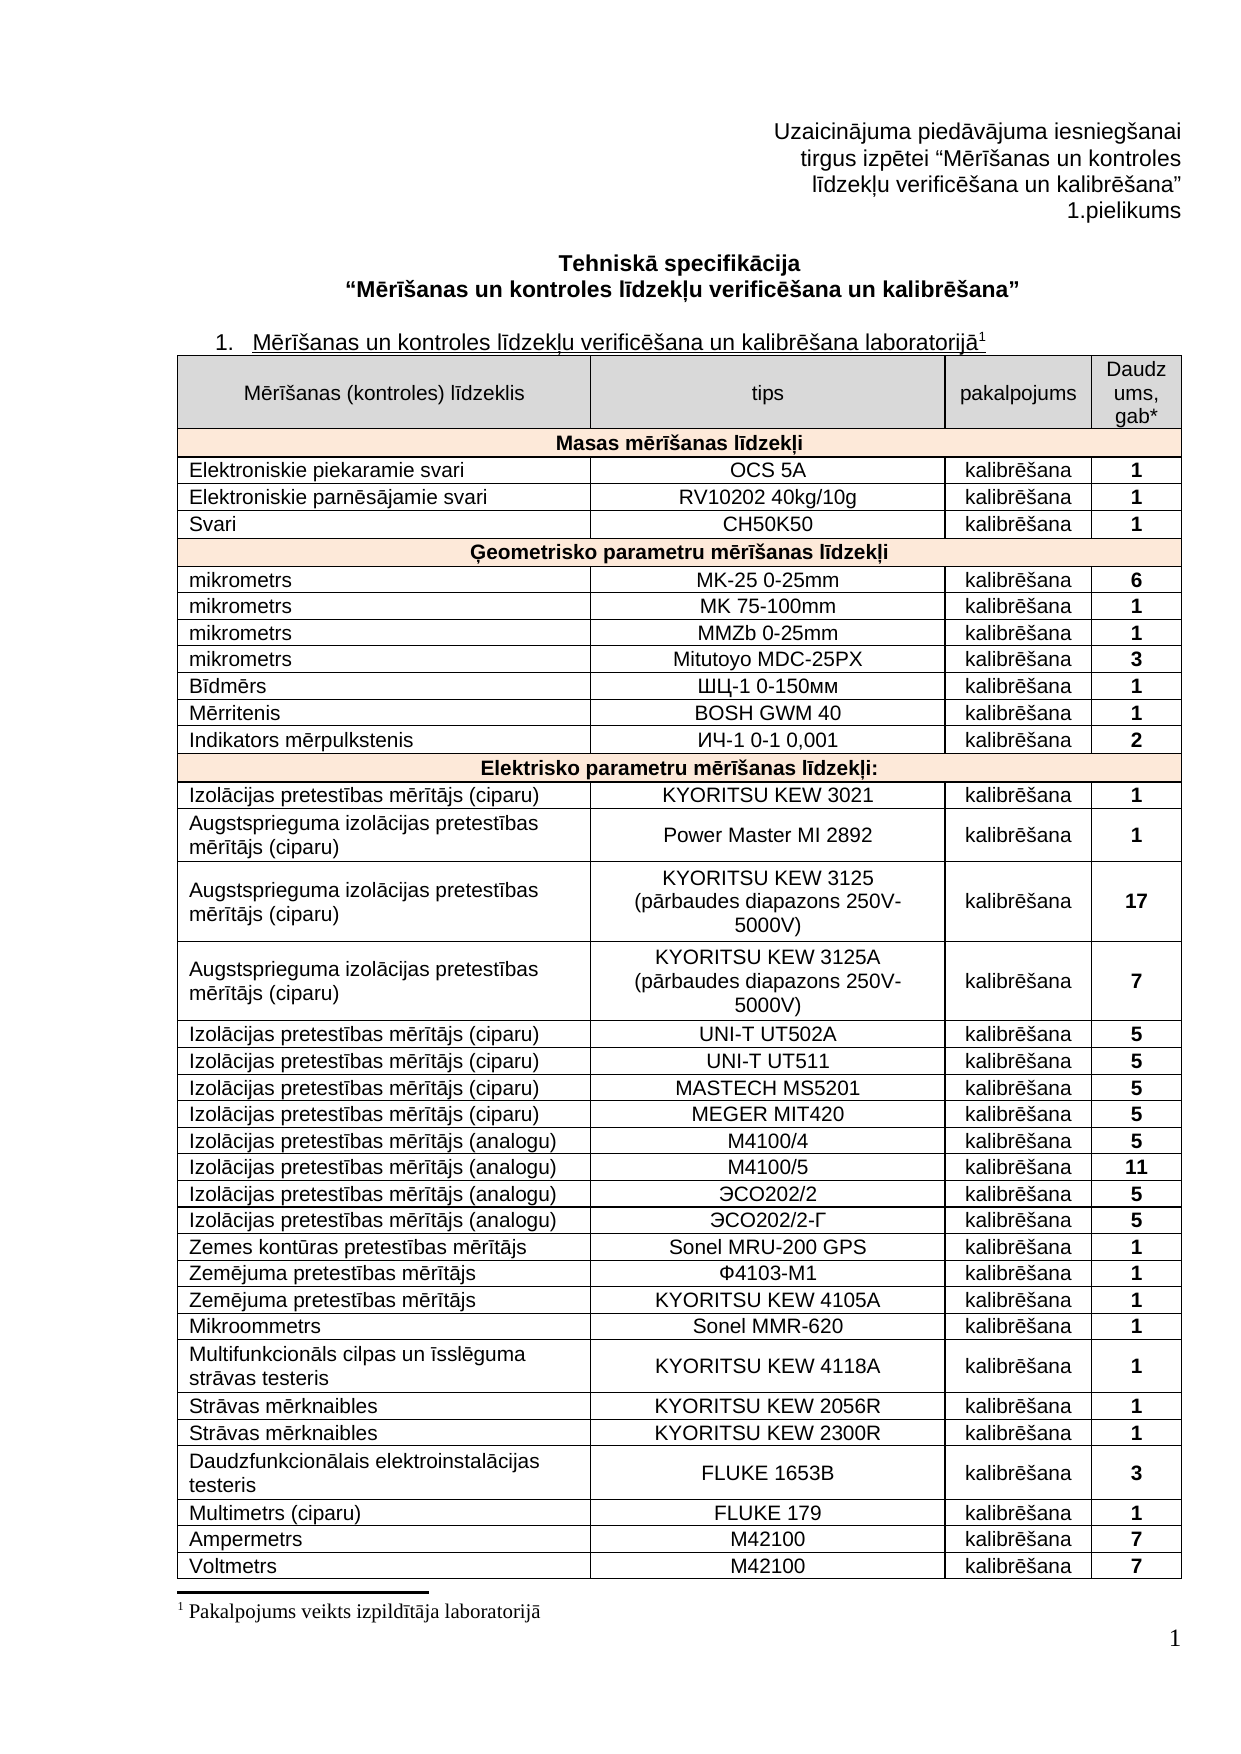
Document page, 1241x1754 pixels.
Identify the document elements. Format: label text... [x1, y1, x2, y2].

table_cell kalibrēšana [946, 620, 1091, 645]
text Uzaicinājuma piedāvājuma iesniegšanai tirgus izpētei “Mērīšanas un kontroles līdzekļu verificēšana un kalibrēšana” [723, 118, 1181, 197]
text “Mērīšanas un kontroles līdzekļu verificēšana un kalibrēšana” [177, 276, 1181, 303]
table_cell 11 [1092, 1154, 1181, 1180]
table_cell Svari [178, 511, 590, 538]
table_cell Zemējuma pretestības mērītājs [178, 1261, 590, 1286]
table_cell kalibrēšana [946, 1208, 1091, 1233]
table_cell kalibrēšana [946, 1287, 1091, 1313]
table_cell 1 [1092, 1500, 1181, 1525]
table_cell Izolācijas pretestības mērītājs (analogu) [178, 1128, 590, 1153]
table_cell Strāvas mērknaibles [178, 1420, 590, 1445]
table_cell kalibrēšana [946, 1101, 1091, 1127]
table_cell 1 [1092, 484, 1181, 509]
table_cell 7 [1092, 1526, 1181, 1552]
table_cell kalibrēšana [946, 1261, 1091, 1286]
table_cell kalibrēšana [946, 1154, 1091, 1180]
table_cell Izolācijas pretestības mērītājs (ciparu) [178, 783, 590, 808]
table_cell Izolācijas pretestības mērītājs (ciparu) [178, 1048, 590, 1073]
table_cell Indikators mērpulkstenis [178, 726, 590, 753]
table_cell kalibrēšana [946, 1553, 1091, 1578]
table_cell kalibrēšana [946, 862, 1091, 941]
table_cell MK 75-100mm [591, 593, 944, 619]
table_cell Izolācijas pretestības mērītājs (ciparu) [178, 1075, 590, 1100]
table_cell kalibrēšana [946, 593, 1091, 619]
table_cell BOSH GWM 40 [591, 700, 944, 725]
table_cell Mitutoyo MDC-25PX [591, 646, 944, 672]
table_cell Sonel MMR-620 [591, 1314, 944, 1339]
table_header pakalpojums [946, 356, 1091, 428]
table_cell Augstsprieguma izolācijas pretestības mērītājs (ciparu) [178, 862, 590, 941]
table_cell kalibrēšana [946, 1446, 1091, 1498]
table_cell Izolācijas pretestības mērītājs (analogu) [178, 1181, 590, 1206]
table_cell kalibrēšana [946, 484, 1091, 509]
table_cell 1 [1092, 700, 1181, 725]
table_cell mikrometrs [178, 593, 590, 619]
table_cell kalibrēšana [946, 673, 1091, 698]
table_cell 7 [1092, 1553, 1181, 1578]
table_cell UNI-T UT511 [591, 1048, 944, 1073]
table_cell Power Master MI 2892 [591, 809, 944, 861]
table_cell Augstsprieguma izolācijas pretestības mērītājs (ciparu) [178, 809, 590, 861]
table_cell FLUKE 1653B [591, 1446, 944, 1498]
table_cell 6 [1092, 567, 1181, 592]
table_cell 7 [1092, 942, 1181, 1020]
table_cell KYORITSU KEW 2300R [591, 1420, 944, 1445]
text 1.pielikums [723, 197, 1181, 223]
table_cell kalibrēšana [946, 809, 1091, 861]
table_cell Mērritenis [178, 700, 590, 725]
text Tehniskā specifikācija [177, 250, 1181, 276]
table_cell Zemes kontūras pretestības mērītājs [178, 1234, 590, 1259]
table_cell Strāvas mērknaibles [178, 1393, 590, 1419]
table_cell kalibrēšana [946, 1500, 1091, 1525]
table_cell 3 [1092, 646, 1181, 672]
table_cell kalibrēšana [946, 1181, 1091, 1206]
table_cell kalibrēšana [946, 1340, 1091, 1392]
table_cell mikrometrs [178, 620, 590, 645]
table_cell Izolācijas pretestības mērītājs (ciparu) [178, 1021, 590, 1047]
table_cell kalibrēšana [946, 511, 1091, 538]
table_cell KYORITSU KEW 3125 (pārbaudes diapazons 250V-5000V) [591, 862, 944, 941]
table_cell KYORITSU KEW 3125A (pārbaudes diapazons 250V-5000V) [591, 942, 944, 1020]
table_cell OCS 5A [591, 458, 944, 483]
table_cell Multimetrs (ciparu) [178, 1500, 590, 1525]
table_cell KYORITSU KEW 4105A [591, 1287, 944, 1313]
table_cell 5 [1092, 1208, 1181, 1233]
table_cell 5 [1092, 1021, 1181, 1047]
table_cell Voltmetrs [178, 1553, 590, 1578]
table_cell ЭСО202/2-Г [591, 1208, 944, 1233]
table_cell kalibrēšana [946, 567, 1091, 592]
table_cell 1 [1092, 783, 1181, 808]
table_cell Augstsprieguma izolācijas pretestības mērītājs (ciparu) [178, 942, 590, 1020]
table_cell 1 [1092, 458, 1181, 483]
table_cell kalibrēšana [946, 726, 1091, 753]
table_cell 1 [1092, 809, 1181, 861]
table_cell Izolācijas pretestības mērītājs (analogu) [178, 1154, 590, 1180]
table_cell kalibrēšana [946, 700, 1091, 725]
table_cell KYORITSU KEW 3021 [591, 783, 944, 808]
table_cell Zemējuma pretestības mērītājs [178, 1287, 590, 1313]
table_cell М42100 [591, 1526, 944, 1552]
table_cell Ф4103-М1 [591, 1261, 944, 1286]
table_cell 3 [1092, 1446, 1181, 1498]
table_cell 5 [1092, 1128, 1181, 1153]
table_cell MEGER MIT420 [591, 1101, 944, 1127]
table_cell kalibrēšana [946, 783, 1091, 808]
table_cell Multifunkcionāls cilpas un īsslēguma strāvas testeris [178, 1340, 590, 1392]
table_cell kalibrēšana [946, 1234, 1091, 1259]
table_cell kalibrēšana [946, 1048, 1091, 1073]
table_cell Ģeometrisko parametru mērīšanas līdzekļi [178, 539, 1181, 566]
table_cell 5 [1092, 1101, 1181, 1127]
table_cell MK-25 0-25mm [591, 567, 944, 592]
table_cell 1 [1092, 1393, 1181, 1419]
table_cell 5 [1092, 1048, 1181, 1073]
table_cell 1 [1092, 1287, 1181, 1313]
table_cell 1 [1092, 1420, 1181, 1445]
table_cell KYORITSU KEW 2056R [591, 1393, 944, 1419]
table_cell kalibrēšana [946, 1393, 1091, 1419]
table_cell ШЦ-1 0-150мм [591, 673, 944, 698]
table_cell kalibrēšana [946, 1420, 1091, 1445]
table_cell 1 [1092, 1261, 1181, 1286]
table_cell 2 [1092, 726, 1181, 753]
table_header Daudzums, gab* [1092, 356, 1181, 428]
table_cell 1 [1092, 593, 1181, 619]
table_cell MASTECH MS5201 [591, 1075, 944, 1100]
table_cell Mikroommetrs [178, 1314, 590, 1339]
table_cell kalibrēšana [946, 646, 1091, 672]
table_cell Masas mērīšanas līdzekļi [178, 429, 1181, 456]
table_cell mikrometrs [178, 646, 590, 672]
table_cell Bīdmērs [178, 673, 590, 698]
table_cell Daudzfunkcionālais elektroinstalācijas testeris [178, 1446, 590, 1498]
table_cell kalibrēšana [946, 1128, 1091, 1153]
table_cell 1 [1092, 673, 1181, 698]
table_cell kalibrēšana [946, 1075, 1091, 1100]
table_cell М4100/4 [591, 1128, 944, 1153]
table_cell Ampermetrs [178, 1526, 590, 1552]
table_cell CH50K50 [591, 511, 944, 538]
table_header tips [591, 356, 944, 428]
table_cell 1 [1092, 1234, 1181, 1259]
table_cell KYORITSU KEW 4118A [591, 1340, 944, 1392]
table_header Mērīšanas (kontroles) līdzeklis [178, 356, 590, 428]
table_cell ИЧ-1 0-1 0,001 [591, 726, 944, 753]
table_cell М42100 [591, 1553, 944, 1578]
table_cell ЭСО202/2 [591, 1181, 944, 1206]
table_cell М4100/5 [591, 1154, 944, 1180]
table_cell kalibrēšana [946, 1314, 1091, 1339]
table_cell Izolācijas pretestības mērītājs (ciparu) [178, 1101, 590, 1127]
table_cell kalibrēšana [946, 458, 1091, 483]
table_cell Elektrisko parametru mērīšanas līdzekļi: [178, 754, 1181, 781]
table_cell 1 [1092, 620, 1181, 645]
table_cell kalibrēšana [946, 942, 1091, 1020]
table_cell 1 [1092, 1314, 1181, 1339]
table_cell Sonel MRU-200 GPS [591, 1234, 944, 1259]
table_cell UNI-T UT502A [591, 1021, 944, 1047]
table_cell MMZb 0-25mm [591, 620, 944, 645]
table_cell RV10202 40kg/10g [591, 484, 944, 509]
table_cell 1 [1092, 511, 1181, 538]
table_cell Elektroniskie parnēsājamie svari [178, 484, 590, 509]
table_cell mikrometrs [178, 567, 590, 592]
table_cell 17 [1092, 862, 1181, 941]
table_cell 5 [1092, 1075, 1181, 1100]
table_cell kalibrēšana [946, 1526, 1091, 1552]
table_cell FLUKE 179 [591, 1500, 944, 1525]
table_cell 1 [1092, 1340, 1181, 1392]
table_cell kalibrēšana [946, 1021, 1091, 1047]
table_cell Izolācijas pretestības mērītājs (analogu) [178, 1208, 590, 1233]
table_cell 5 [1092, 1181, 1181, 1206]
table_cell Elektroniskie piekaramie svari [178, 458, 590, 483]
list Mērīšanas un kontroles līdzekļu verificēšana un kalibrēšana laboratorijā [215, 329, 1181, 355]
